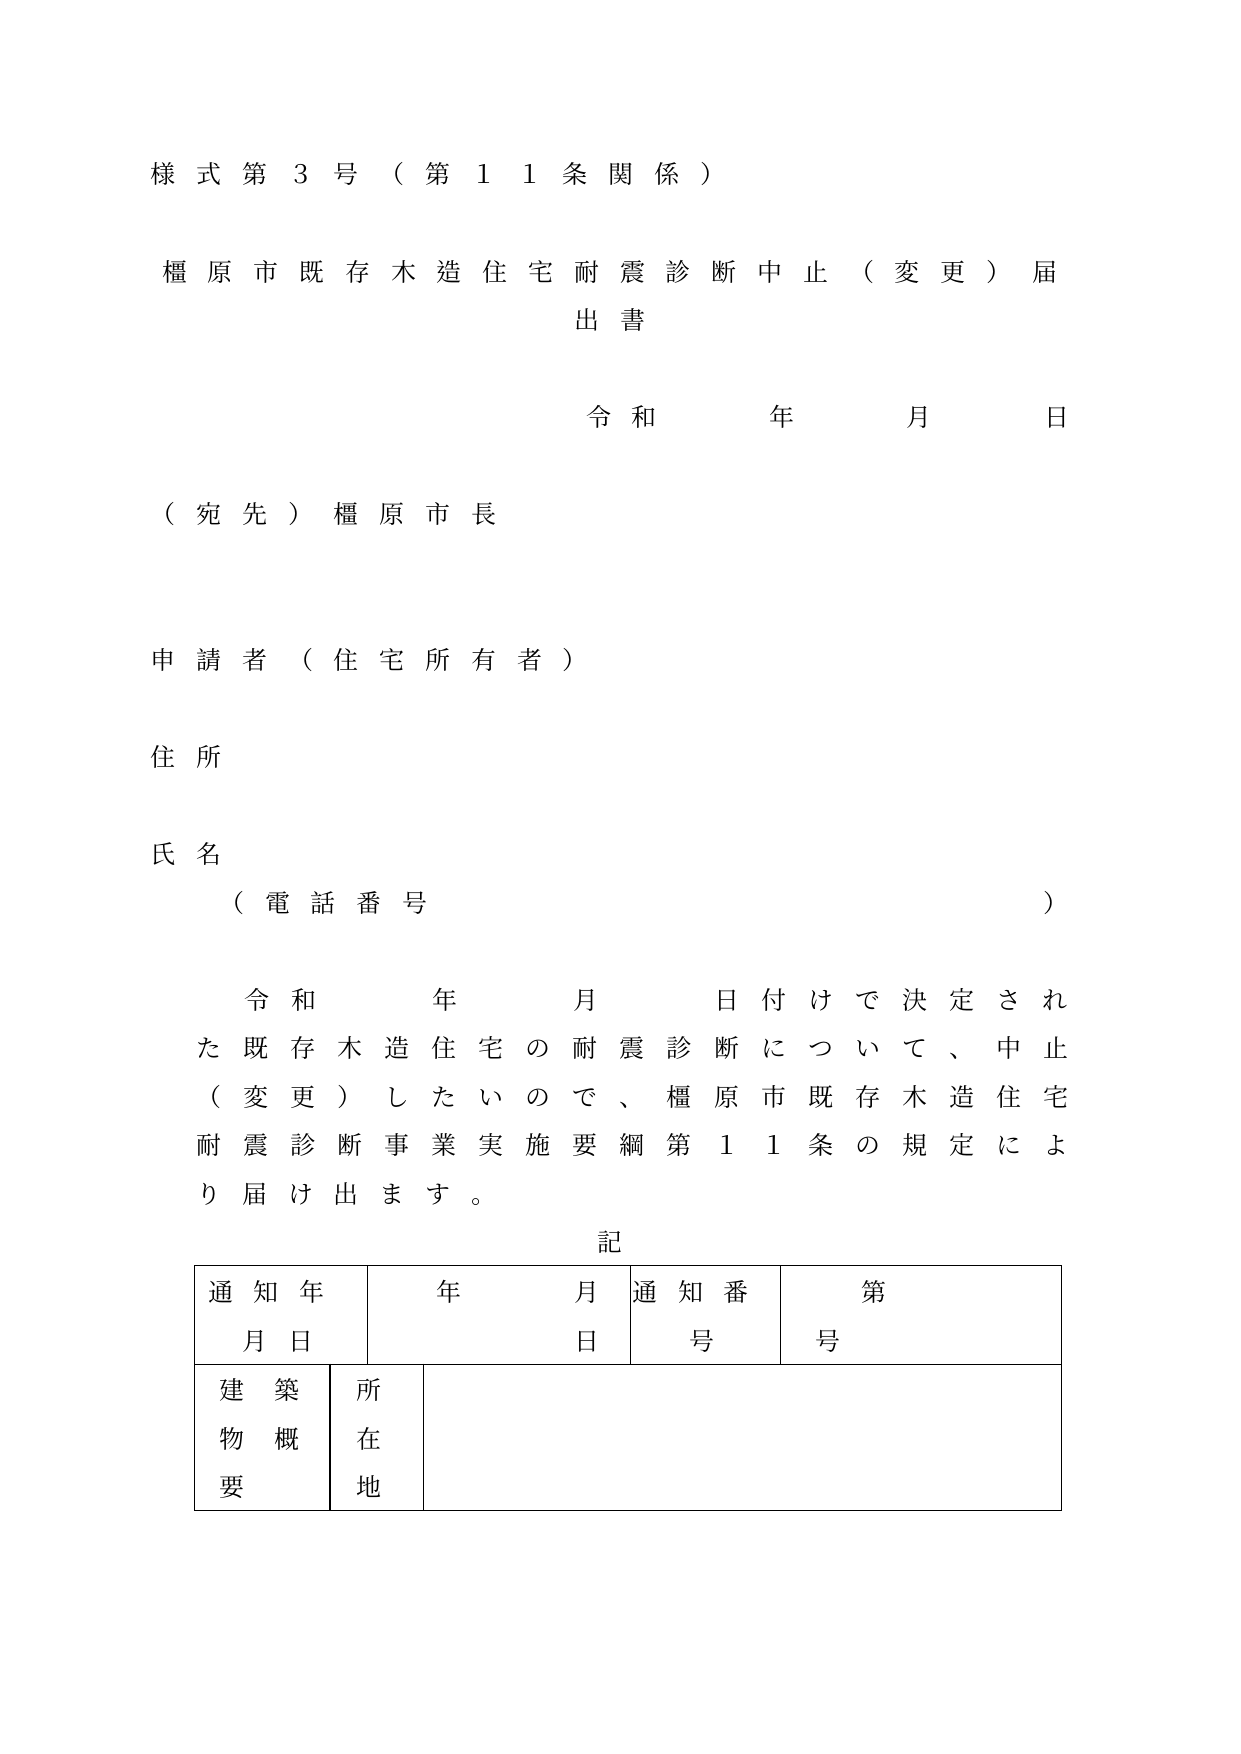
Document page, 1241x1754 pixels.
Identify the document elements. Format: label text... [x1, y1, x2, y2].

text 橿原市既存木造住宅耐震診断中止（変更）届出書 [150, 246, 1090, 343]
table_header 通知番号 [631, 1266, 780, 1363]
text 令和 年 月 日 [150, 392, 1090, 440]
text （宛先）橿原市長 [150, 489, 1090, 537]
table_cell 建築物概要 [195, 1365, 329, 1510]
table_header 年 月 日 [368, 1266, 630, 1363]
text 氏名 [150, 780, 1090, 877]
table_cell [424, 1365, 1061, 1510]
text （電話番号 ） [150, 877, 1090, 926]
text 様式第３号（第１１条関係） [150, 149, 1090, 197]
text 令和 年 月 日付けで決定された既存木造住宅の耐震診断について、中止（変更）したいので、橿原市既存木造住宅耐震診断事業実施要綱第１１条の規定により届け出ます。 [150, 974, 1090, 1217]
table_cell 所在地 [331, 1365, 423, 1510]
table_header 第 号 [781, 1266, 1061, 1363]
table_header 通知年月日 [195, 1266, 367, 1363]
text 申請者（住宅所有者） [150, 586, 1090, 683]
text 住所 [150, 683, 1090, 780]
subtitle 記 [150, 1217, 1090, 1265]
